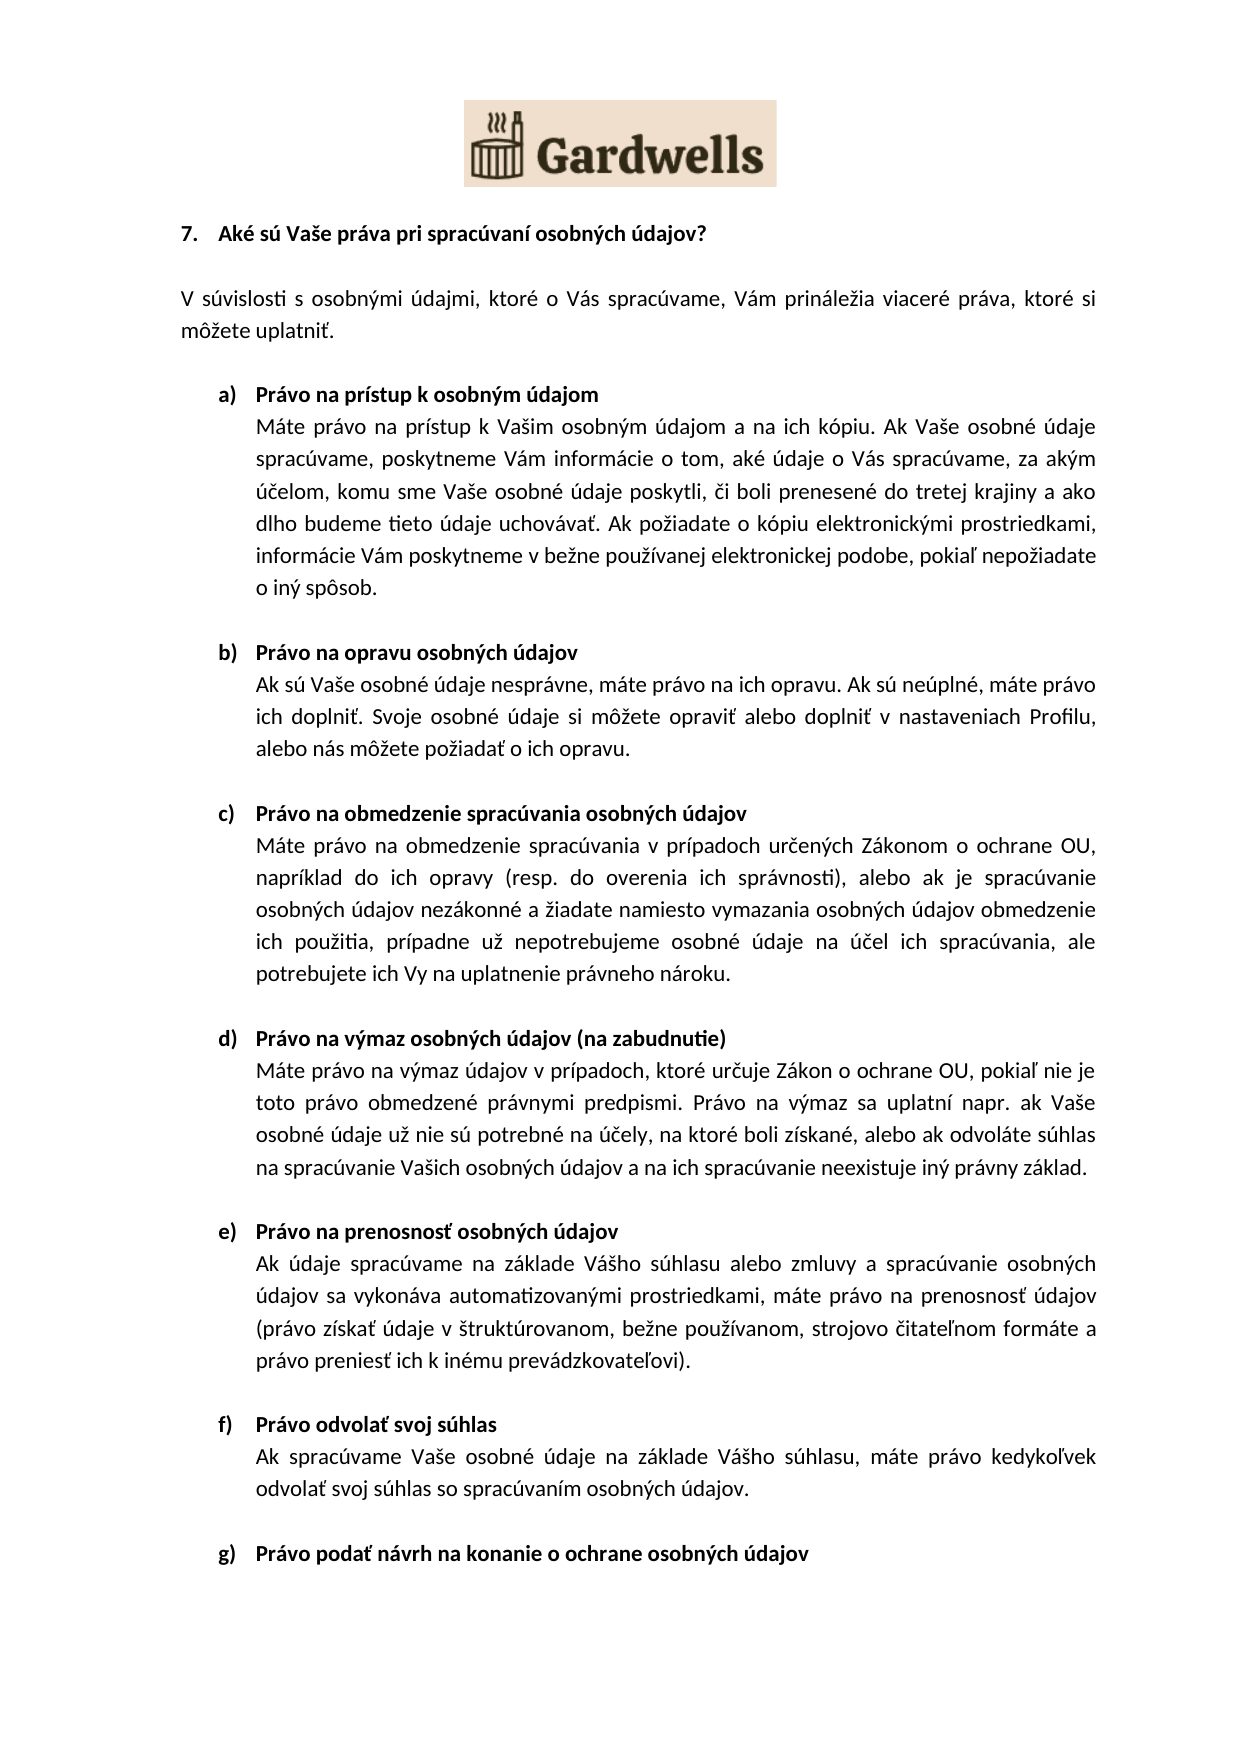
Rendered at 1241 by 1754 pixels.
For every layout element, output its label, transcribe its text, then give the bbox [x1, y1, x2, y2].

list Právo odvolať svoj súhlas [218, 1410, 1098, 1438]
list Právo na prístup k osobným údajom [218, 380, 1098, 408]
list Máte právo na výmaz údajov v prípadoch, ktoré určuje Zákon o ochrane OU, pokiaľ nie je toto právo obmedzené právnymi predpismi. Právo na výmaz sa uplatní napr. ak Vaše osobné údaje už nie sú potrebné na účely, na ktoré boli získané, alebo ak odvoláte súhlas na spracúvanie Vašich osobných údajov a na ich spracúvanie neexistuje iný právny základ. [256, 1056, 1098, 1181]
list Máte právo na obmedzenie spracúvania v prípadoch určených Zákonom o ochrane OU, napríklad do ich opravy (resp. do overenia ich správnosti), alebo ak je spracúvanie osobných údajov nezákonné a žiadate namiesto vymazania osobných údajov obmedzenie ich použitia, prípadne už nepotrebujeme osobné údaje na účel ich spracúvania, ale potrebujete ich Vy na uplatnenie právneho nároku. [256, 831, 1098, 988]
list Právo na obmedzenie spracúvania osobných údajov [218, 799, 1098, 827]
list Právo na prenosnosť osobných údajov [218, 1217, 1098, 1245]
list Právo na opravu osobných údajov [218, 638, 1098, 666]
picture [464, 100, 777, 187]
list V súvislosti s osobnými údajmi, ktoré o Vás spracúvame, Vám prináležia viaceré práva, ktoré si môžete uplatniť. [181, 284, 1098, 344]
list Ak spracúvame Vaše osobné údaje na základe Vášho súhlasu, máte právo kedykoľvek odvolať svoj súhlas so spracúvaním osobných údajov. [256, 1442, 1098, 1503]
list Máte právo na prístup k Vašim osobným údajom a na ich kópiu. Ak Vaše osobné údaje spracúvame, poskytneme Vám informácie o tom, aké údaje o Vás spracúvame, za akým účelom, komu sme Vaše osobné údaje poskytli, či boli prenesené do tretej krajiny a ako dlho budeme tieto údaje uchovávať. Ak požiadate o kópiu elektronickými prostriedkami, informácie Vám poskytneme v bežne používanej elektronickej podobe, pokiaľ nepožiadate o iný spôsob. [256, 412, 1098, 601]
list Právo podať návrh na konanie o ochrane osobných údajov [218, 1539, 1098, 1567]
list Právo na výmaz osobných údajov (na zabudnutie) [218, 1024, 1098, 1052]
list Ak sú Vaše osobné údaje nesprávne, máte právo na ich opravu. Ak sú neúplné, máte právo ich doplniť. Svoje osobné údaje si môžete opraviť alebo doplniť v nastaveniach Profilu, alebo nás môžete požiadať o ich opravu. [256, 670, 1098, 762]
list Ak údaje spracúvame na základe Vášho súhlasu alebo zmluvy a spracúvanie osobných údajov sa vykonáva automatizovanými prostriedkami, máte právo na prenosnosť údajov (právo získať údaje v štruktúrovanom, bežne používanom, strojovo čitateľnom formáte a právo preniesť ich k inému prevádzkovateľovi). [256, 1249, 1098, 1374]
list Aké sú Vaše práva pri spracúvaní osobných údajov? [181, 219, 1098, 247]
